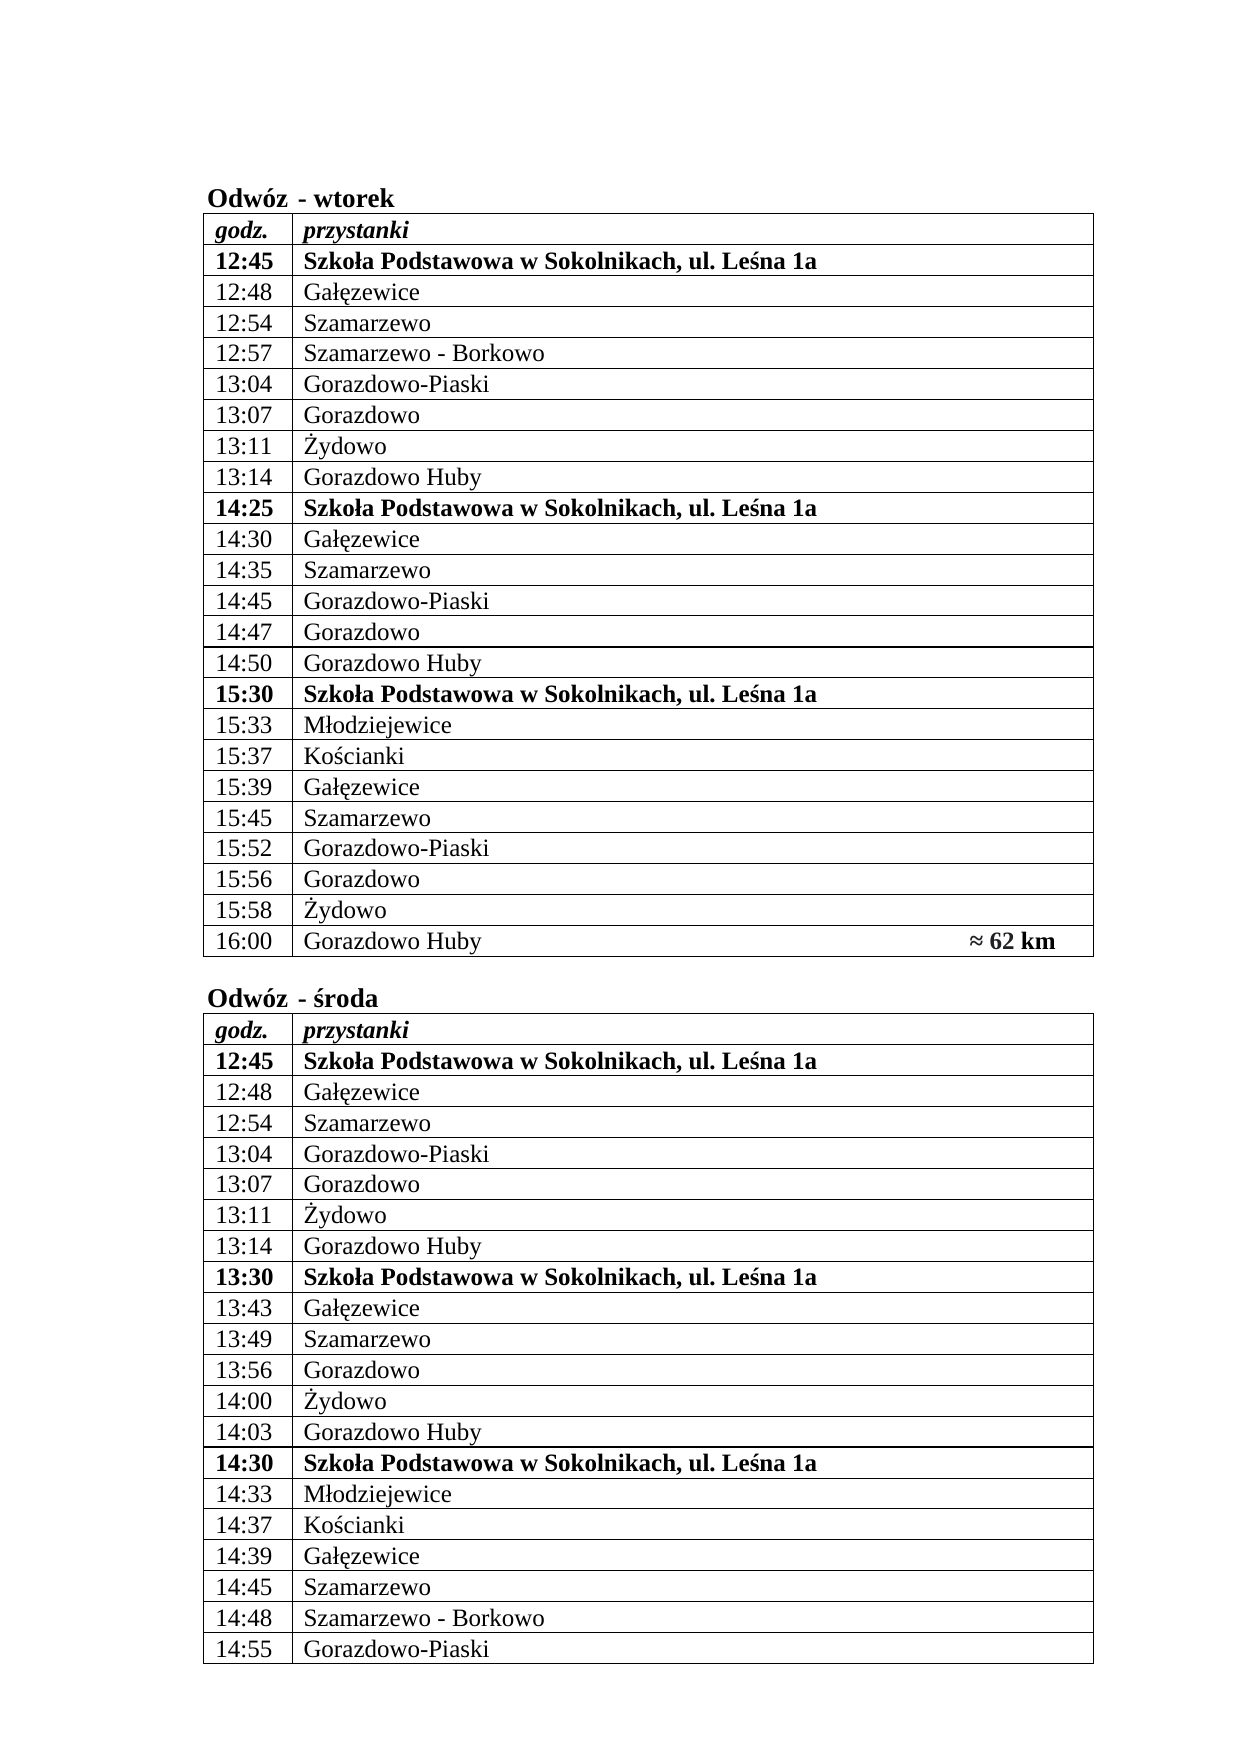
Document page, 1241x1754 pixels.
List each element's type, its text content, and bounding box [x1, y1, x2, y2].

table_cell Młodziejewice [293, 1479, 1093, 1508]
table_cell Szamarzewo [293, 307, 1093, 337]
table_cell Szamarzewo - Borkowo [293, 1602, 1093, 1632]
table_cell 13:30 [204, 1262, 292, 1292]
table_cell 15:30 [204, 678, 292, 708]
table_cell 13:56 [204, 1355, 292, 1384]
table_cell Gorazdowo [293, 400, 1093, 430]
table_cell Szamarzewo [293, 802, 1093, 832]
table_cell Młodziejewice [293, 709, 1093, 739]
table_cell 16:00 [204, 926, 292, 956]
table_cell Szkoła Podstawowa w Sokolnikach, ul. Leśna 1a [293, 678, 1093, 708]
text Odwóz - środa [207, 982, 1094, 1013]
table_cell Gorazdowo-Piaski [293, 369, 1093, 399]
table_cell Gorazdowo [293, 1355, 1093, 1384]
table_cell Gorazdowo Huby [293, 1417, 1093, 1446]
table_cell 15:58 [204, 895, 292, 925]
table_cell Gorazdowo-Piaski [293, 1138, 1093, 1168]
table_cell Gorazdowo [293, 864, 1093, 894]
table_cell Szkoła Podstawowa w Sokolnikach, ul. Leśna 1a [293, 493, 1093, 523]
table_cell 13:11 [204, 1200, 292, 1230]
table_cell 14:47 [204, 616, 292, 646]
table_cell Gałęzewice [293, 1076, 1093, 1106]
table_cell 12:54 [204, 307, 292, 337]
table_cell Gorazdowo-Piaski [293, 833, 1093, 863]
table_cell 15:56 [204, 864, 292, 894]
table_cell 15:52 [204, 833, 292, 863]
table_cell Szamarzewo - Borkowo [293, 338, 1093, 368]
table_cell Gorazdowo Huby ≈ 62 km [293, 926, 1093, 956]
table_cell 12:45 [204, 245, 292, 275]
table_cell Szamarzewo [293, 1324, 1093, 1354]
table_cell 12:45 [204, 1045, 292, 1075]
table_cell Gałęzewice [293, 1540, 1093, 1570]
table_cell 12:54 [204, 1107, 292, 1137]
table_cell 12:48 [204, 276, 292, 306]
table_cell 14:45 [204, 586, 292, 615]
text Odwóz - wtorek [207, 182, 1094, 213]
table_cell 13:14 [204, 1231, 292, 1261]
table_cell 14:37 [204, 1509, 292, 1539]
table_cell Szkoła Podstawowa w Sokolnikach, ul. Leśna 1a [293, 1262, 1093, 1292]
table_cell Szamarzewo [293, 1107, 1093, 1137]
table_cell Żydowo [293, 1386, 1093, 1416]
table_cell Szamarzewo [293, 1571, 1093, 1601]
table_cell 13:04 [204, 369, 292, 399]
table_cell 15:45 [204, 802, 292, 832]
table_cell 14:50 [204, 648, 292, 677]
table_cell 12:48 [204, 1076, 292, 1106]
table_cell 13:14 [204, 462, 292, 492]
table_cell 13:04 [204, 1138, 292, 1168]
table_cell 13:43 [204, 1293, 292, 1323]
table_cell Gałęzewice [293, 276, 1093, 306]
table_cell Gałęzewice [293, 524, 1093, 553]
table_cell 14:30 [204, 1448, 292, 1477]
table_cell Żydowo [293, 1200, 1093, 1230]
table_cell Gorazdowo-Piaski [293, 586, 1093, 615]
table_cell Gorazdowo [293, 616, 1093, 646]
table_cell Szkoła Podstawowa w Sokolnikach, ul. Leśna 1a [293, 245, 1093, 275]
table_cell 13:07 [204, 400, 292, 430]
table_cell Szamarzewo [293, 555, 1093, 584]
table_cell 15:39 [204, 771, 292, 801]
table_cell 14:03 [204, 1417, 292, 1446]
table_cell Gorazdowo Huby [293, 648, 1093, 677]
table_header godz. [204, 214, 292, 244]
table_cell Gorazdowo Huby [293, 462, 1093, 492]
table_cell 15:33 [204, 709, 292, 739]
table_cell 14:35 [204, 555, 292, 584]
table_cell Kościanki [293, 1509, 1093, 1539]
table_cell 14:45 [204, 1571, 292, 1601]
table_cell 14:33 [204, 1479, 292, 1508]
table_cell 14:25 [204, 493, 292, 523]
table_cell 13:49 [204, 1324, 292, 1354]
table_cell 15:37 [204, 740, 292, 770]
table_cell Gałęzewice [293, 1293, 1093, 1323]
table_cell Gorazdowo Huby [293, 1231, 1093, 1261]
table_cell Gorazdowo [293, 1169, 1093, 1199]
table_cell Żydowo [293, 431, 1093, 461]
table_cell 14:48 [204, 1602, 292, 1632]
table_cell 13:11 [204, 431, 292, 461]
table_cell 14:55 [204, 1633, 292, 1663]
table_cell Żydowo [293, 895, 1093, 925]
table_header przystanki [293, 214, 1093, 244]
table_cell 14:00 [204, 1386, 292, 1416]
table_cell Gorazdowo-Piaski [293, 1633, 1093, 1663]
table_cell Gałęzewice [293, 771, 1093, 801]
table_header godz. [204, 1014, 292, 1044]
table_header przystanki [293, 1014, 1093, 1044]
table_cell 13:07 [204, 1169, 292, 1199]
table_cell Szkoła Podstawowa w Sokolnikach, ul. Leśna 1a [293, 1045, 1093, 1075]
table_cell 14:39 [204, 1540, 292, 1570]
table_cell 14:30 [204, 524, 292, 553]
table_cell 12:57 [204, 338, 292, 368]
table_cell Kościanki [293, 740, 1093, 770]
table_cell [293, 1448, 1093, 1477]
